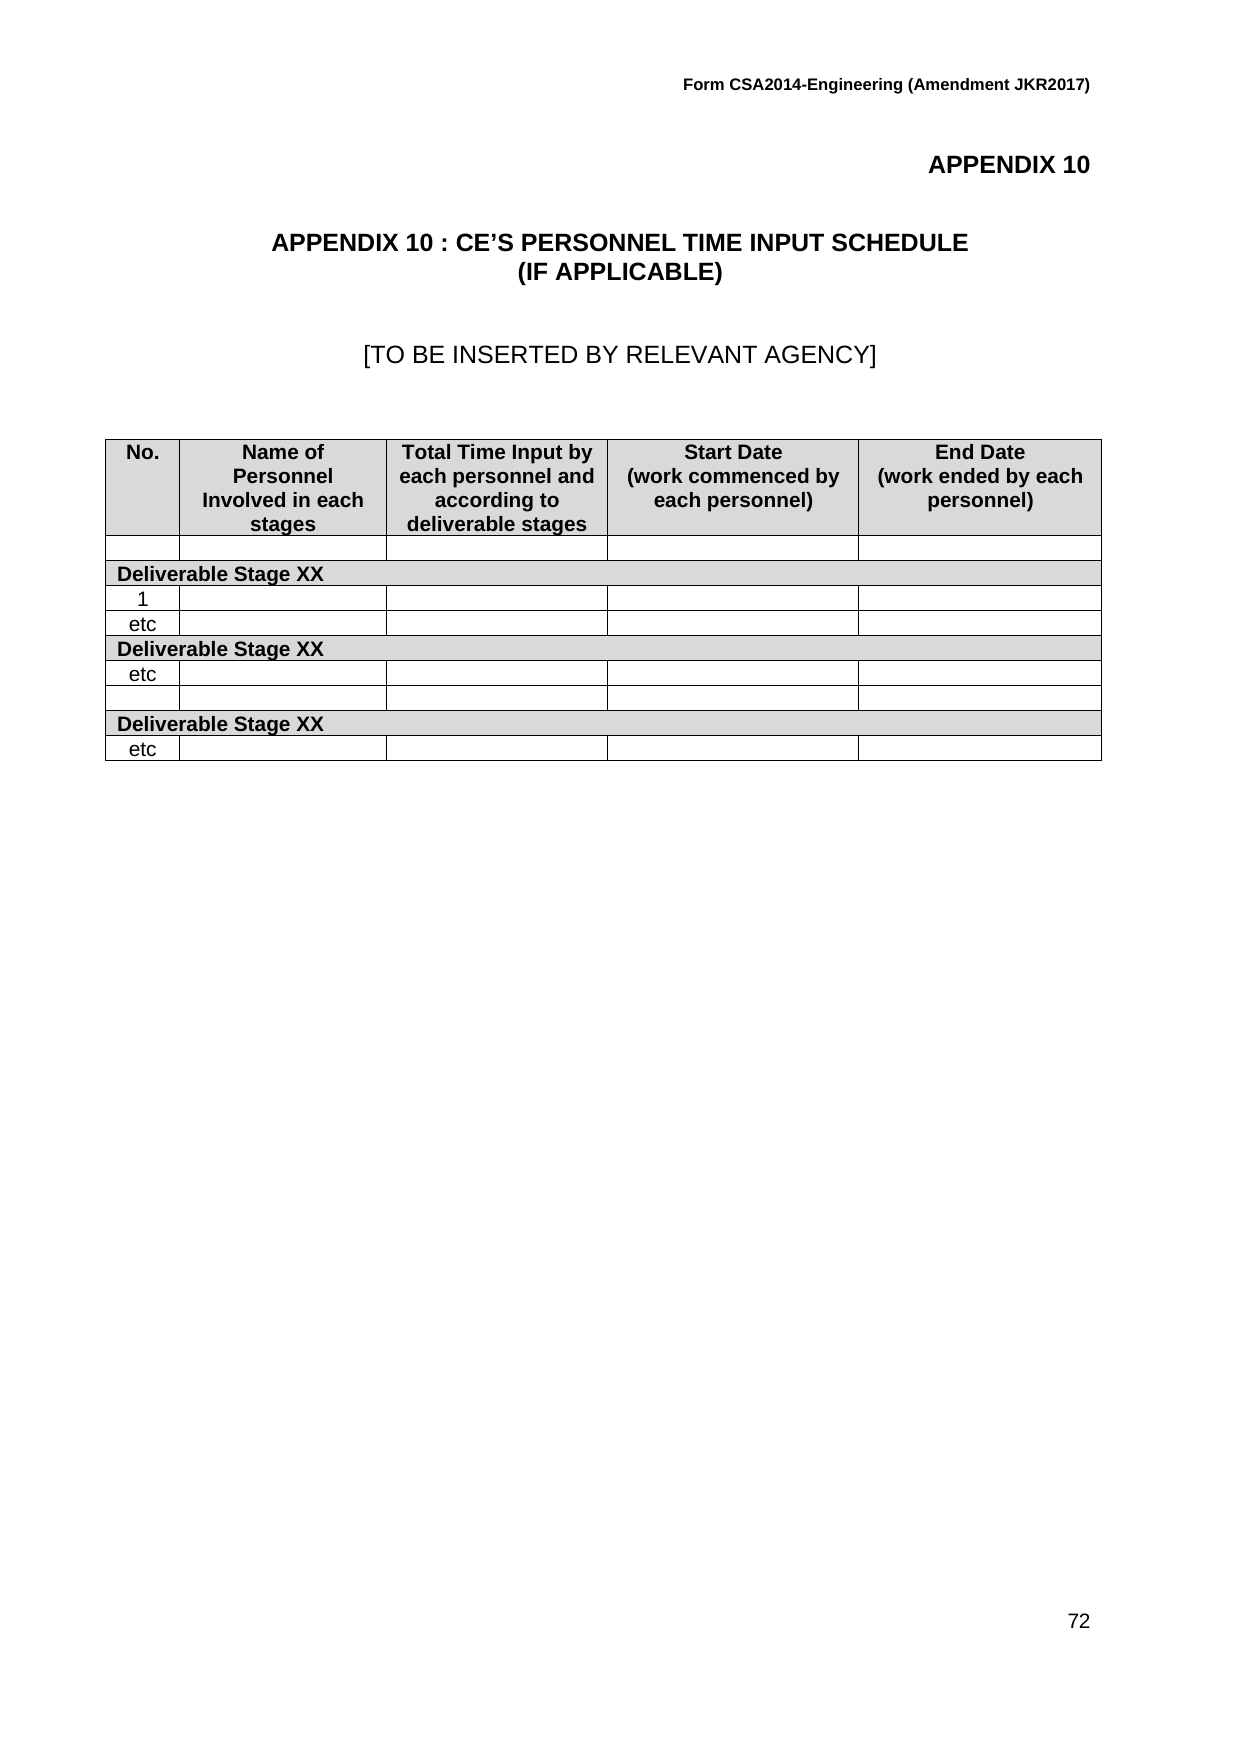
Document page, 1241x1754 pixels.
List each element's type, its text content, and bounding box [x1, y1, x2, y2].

table_cell [180, 586, 386, 610]
table_header Start Date (work commenced by each personnel) [608, 440, 858, 535]
table_cell [608, 611, 858, 635]
table_header End Date (work ended by each personnel) [859, 440, 1101, 535]
table_cell [387, 611, 607, 635]
table_cell [859, 686, 1101, 710]
table_cell Deliverable Stage XX [106, 561, 1101, 585]
table_cell [608, 686, 858, 710]
text (IF APPLICABLE) [150, 257, 1090, 286]
text APPENDIX 10 [150, 150, 1090, 179]
table_header Name of Personnel Involved in each stages [180, 440, 386, 535]
table_cell [859, 536, 1101, 560]
subtitle APPENDIX 10 : CE’S PERSONNEL TIME INPUT SCHEDULE [150, 228, 1090, 257]
table_cell [180, 686, 386, 710]
table_cell [859, 661, 1101, 685]
table_cell Deliverable Stage XX [106, 636, 1101, 660]
text [TO BE INSERTED BY RELEVANT AGENCY] [150, 340, 1090, 368]
table_cell [608, 736, 858, 760]
table_cell [180, 736, 386, 760]
table_cell [106, 686, 179, 710]
table_header Total Time Input by each personnel and according to deliverable stages [387, 440, 607, 535]
table_cell [106, 536, 179, 560]
table_cell [180, 536, 386, 560]
table_cell etc [106, 661, 179, 685]
table_cell [859, 736, 1101, 760]
table_cell etc [106, 611, 179, 635]
table_cell [387, 736, 607, 760]
table_cell etc [106, 736, 179, 760]
table_cell [180, 661, 386, 685]
table_cell [859, 611, 1101, 635]
table_cell [387, 586, 607, 610]
table_cell Deliverable Stage XX [106, 711, 1101, 735]
table_header No. [106, 440, 179, 535]
table_cell [387, 661, 607, 685]
table_cell [608, 586, 858, 610]
table_cell 1 [106, 586, 179, 610]
table_cell [608, 661, 858, 685]
table_cell [387, 536, 607, 560]
table_cell [608, 536, 858, 560]
table_cell [859, 586, 1101, 610]
table_cell [180, 611, 386, 635]
table_cell [387, 686, 607, 710]
